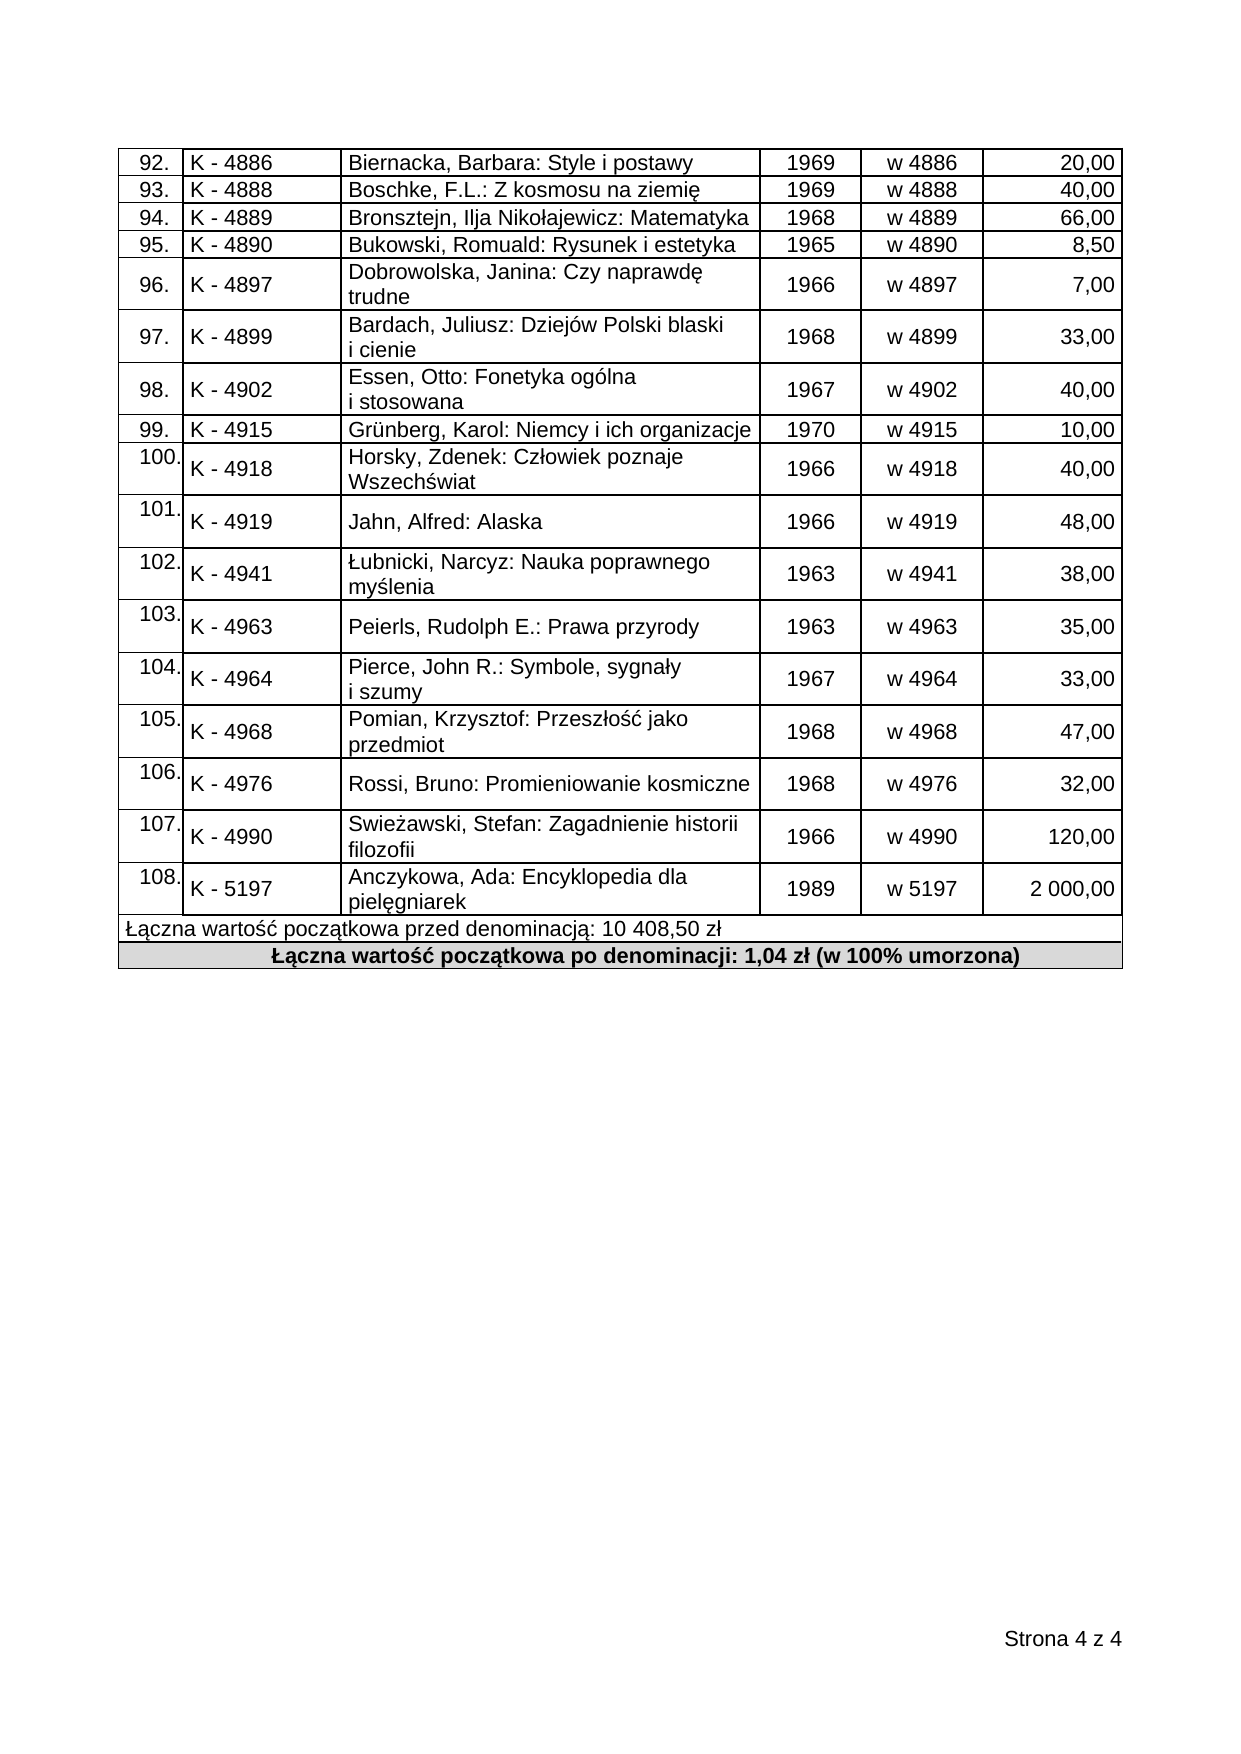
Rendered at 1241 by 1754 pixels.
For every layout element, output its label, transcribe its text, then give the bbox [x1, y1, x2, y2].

table_cell w 4976 [862, 759, 982, 809]
table_cell [119, 258, 182, 309]
table_cell Łączna wartość początkowa przed denominacją: 10 408,50 zł [119, 915, 1122, 941]
table_cell 33,00 [984, 311, 1121, 362]
table_cell K - 4915 [184, 416, 340, 442]
table_cell K - 4889 [184, 204, 340, 229]
table_cell [119, 415, 182, 442]
table_cell K - 4919 [184, 496, 340, 547]
table_cell [119, 548, 182, 599]
table_cell Bardach, Juliusz: Dziejów Polski blaski i cienie [342, 311, 759, 362]
table_cell [119, 176, 182, 202]
table_cell 1969 [761, 177, 860, 202]
table_cell Boschke, F.L.: Z kosmosu na ziemię [342, 177, 759, 202]
table_cell 20,00 [984, 150, 1121, 175]
table_cell 1967 [761, 654, 860, 704]
table_cell w 4990 [862, 811, 982, 862]
table_cell 35,00 [984, 601, 1121, 652]
table_cell 1966 [761, 496, 860, 547]
table_cell 1968 [761, 759, 860, 809]
table_cell 1966 [761, 811, 860, 862]
table_cell 10,00 [984, 416, 1121, 442]
table_cell K - 4976 [184, 759, 340, 809]
table_cell K - 4990 [184, 811, 340, 862]
table_cell w 4963 [862, 601, 982, 652]
table_cell K - 4899 [184, 311, 340, 362]
table_cell w 5197 [862, 864, 982, 914]
table_cell [119, 758, 182, 809]
table_cell w 4890 [862, 232, 982, 257]
table_cell Peierls, Rudolph E.: Prawa przyrody [342, 601, 759, 652]
table_cell w 4919 [862, 496, 982, 547]
table_cell 38,00 [984, 549, 1121, 599]
table_cell w 4897 [862, 259, 982, 309]
table_cell Grünberg, Karol: Niemcy i ich organizacje [342, 416, 759, 442]
table_cell 1968 [761, 311, 860, 362]
table_cell w 4941 [862, 549, 982, 599]
table_cell [119, 653, 182, 704]
table_cell K - 4964 [184, 654, 340, 704]
table_cell w 4886 [862, 150, 982, 175]
table_cell 32,00 [984, 759, 1121, 809]
table_cell [119, 149, 182, 175]
table_cell [119, 600, 182, 652]
table_cell w 4889 [862, 204, 982, 229]
table_cell 1968 [761, 204, 860, 229]
table_cell 1967 [761, 364, 860, 414]
table_cell w 4964 [862, 654, 982, 704]
table_cell [119, 810, 182, 862]
table_cell 1970 [761, 416, 860, 442]
table_cell 2 000,00 [984, 864, 1121, 914]
table_cell 1963 [761, 601, 860, 652]
table_cell 33,00 [984, 654, 1121, 704]
table_cell 1966 [761, 444, 860, 494]
table_cell Biernacka, Barbara: Style i postawy [342, 150, 759, 175]
table_cell K - 4888 [184, 177, 340, 202]
table_cell 8,50 [984, 232, 1121, 257]
table_cell K - 4968 [184, 706, 340, 757]
table_cell 40,00 [984, 177, 1121, 202]
table_cell 40,00 [984, 364, 1121, 414]
table_cell w 4899 [862, 311, 982, 362]
table_cell w 4918 [862, 444, 982, 494]
table_cell Łubnicki, Narcyz: Nauka poprawnego myślenia [342, 549, 759, 599]
table_cell K - 5197 [184, 864, 340, 914]
table_cell 66,00 [984, 204, 1121, 229]
table_cell 1989 [761, 864, 860, 914]
table_cell Essen, Otto: Fonetyka ogólna i stosowana [342, 364, 759, 414]
table_cell w 4888 [862, 177, 982, 202]
table_cell w 4902 [862, 364, 982, 414]
table_cell Jahn, Alfred: Alaska [342, 496, 759, 547]
table_cell [119, 310, 182, 362]
table_cell [119, 363, 182, 414]
table_cell Bronsztejn, Ilja Nikołajewicz: Matematyka [342, 204, 759, 229]
table_cell K - 4902 [184, 364, 340, 414]
table_cell 47,00 [984, 706, 1121, 757]
table_cell Swieżawski, Stefan: Zagadnienie historii filozofii [342, 811, 759, 862]
table_cell [119, 443, 182, 494]
table_cell Anczykowa, Ada: Encyklopedia dla pielęgniarek [342, 864, 759, 914]
table_cell [119, 863, 182, 914]
table_cell 120,00 [984, 811, 1121, 862]
table_cell [119, 495, 182, 547]
table_cell Pierce, John R.: Symbole, sygnały i szumy [342, 654, 759, 704]
table_cell [119, 203, 182, 229]
table_cell 7,00 [984, 259, 1121, 309]
table_cell K - 4890 [184, 232, 340, 257]
table_cell w 4968 [862, 706, 982, 757]
table_cell Dobrowolska, Janina: Czy naprawdę trudne [342, 259, 759, 309]
table_cell K - 4886 [184, 150, 340, 175]
table_cell w 4915 [862, 416, 982, 442]
table_cell Rossi, Bruno: Promieniowanie kosmiczne [342, 759, 759, 809]
table_cell K - 4963 [184, 601, 340, 652]
table_cell 48,00 [984, 496, 1121, 547]
table_cell 1966 [761, 259, 860, 309]
table_cell K - 4941 [184, 549, 340, 599]
table_cell 40,00 [984, 444, 1121, 494]
table_cell Bukowski, Romuald: Rysunek i estetyka [342, 232, 759, 257]
table_cell Łączna wartość początkowa po denominacji: 1,04 zł (w 100% umorzona) [119, 941, 1122, 968]
table_cell 1965 [761, 232, 860, 257]
table_cell 1969 [761, 150, 860, 175]
table_cell K - 4918 [184, 444, 340, 494]
table_cell 1963 [761, 549, 860, 599]
table_cell Pomian, Krzysztof: Przeszłość jako przedmiot [342, 706, 759, 757]
table_cell Horsky, Zdenek: Człowiek poznaje Wszechświat [342, 444, 759, 494]
table_cell [119, 231, 182, 257]
table_cell K - 4897 [184, 259, 340, 309]
table_cell [119, 705, 182, 757]
table_cell 1968 [761, 706, 860, 757]
